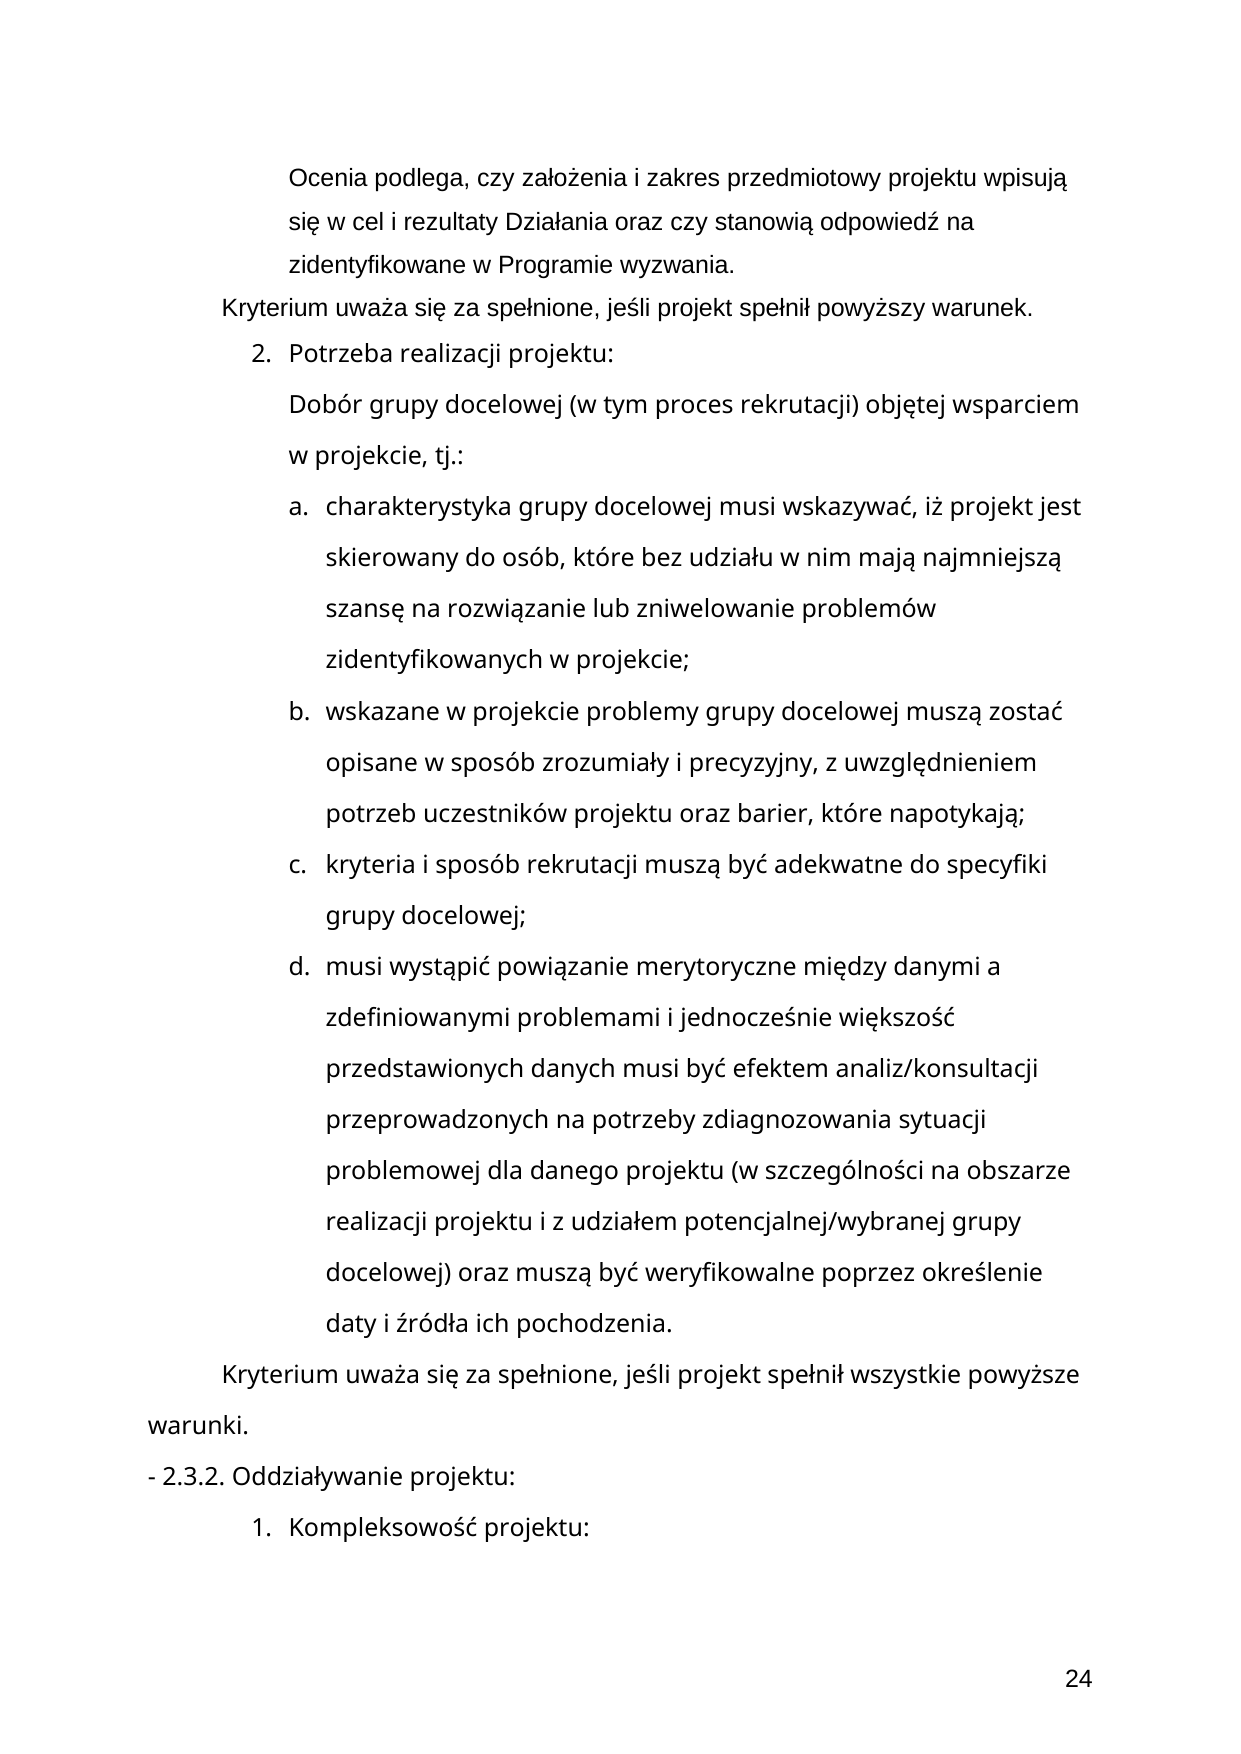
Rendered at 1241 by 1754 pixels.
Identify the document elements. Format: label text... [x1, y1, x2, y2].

list musi wystąpić powiązanie merytoryczne między danymi a zdefiniowanymi problemami i jednocześnie większość przedstawionych danych musi być efektem analiz/konsultacji przeprowadzonych na potrzeby zdiagnozowania sytuacji problemowej dla danego projektu (w szczególności na obszarze realizacji projektu i z udziałem potencjalnej/wybranej grupy docelowej) oraz muszą być weryfikowalne poprzez określenie daty i źródła ich pochodzenia. [288, 948, 1092, 1340]
list Dobór grupy docelowej (w tym proces rekrutacji) objętej wsparciem w projekcie, tj.: [288, 387, 1092, 472]
text - 2.3.2. Oddziaływanie projektu: [148, 1459, 1092, 1493]
list Kompleksowość projektu: [251, 1510, 1092, 1544]
list Ocenia podlega, czy założenia i zakres przedmiotowy projektu wpisują się w cel i rezultaty Działania oraz czy stanowią odpowiedź na zidentyfikowane w Programie wyzwania. [288, 163, 1092, 278]
text Kryterium uważa się za spełnione, jeśli projekt spełnił powyższy warunek. [148, 293, 1092, 322]
list kryteria i sposób rekrutacji muszą być adekwatne do specyfiki grupy docelowej; [288, 846, 1092, 931]
list Potrzeba realizacji projektu: [251, 336, 1092, 370]
text Kryterium uważa się za spełnione, jeśli projekt spełnił wszystkie powyższe warunki. [148, 1357, 1092, 1442]
list wskazane w projekcie problemy grupy docelowej muszą zostać opisane w sposób zrozumiały i precyzyjny, z uwzględnieniem potrzeb uczestników projektu oraz barier, które napotykają; [288, 693, 1092, 829]
list charakterystyka grupy docelowej musi wskazywać, iż projekt jest skierowany do osób, które bez udziału w nim mają najmniejszą szansę na rozwiązanie lub zniwelowanie problemów zidentyfikowanych w projekcie; [288, 489, 1092, 676]
